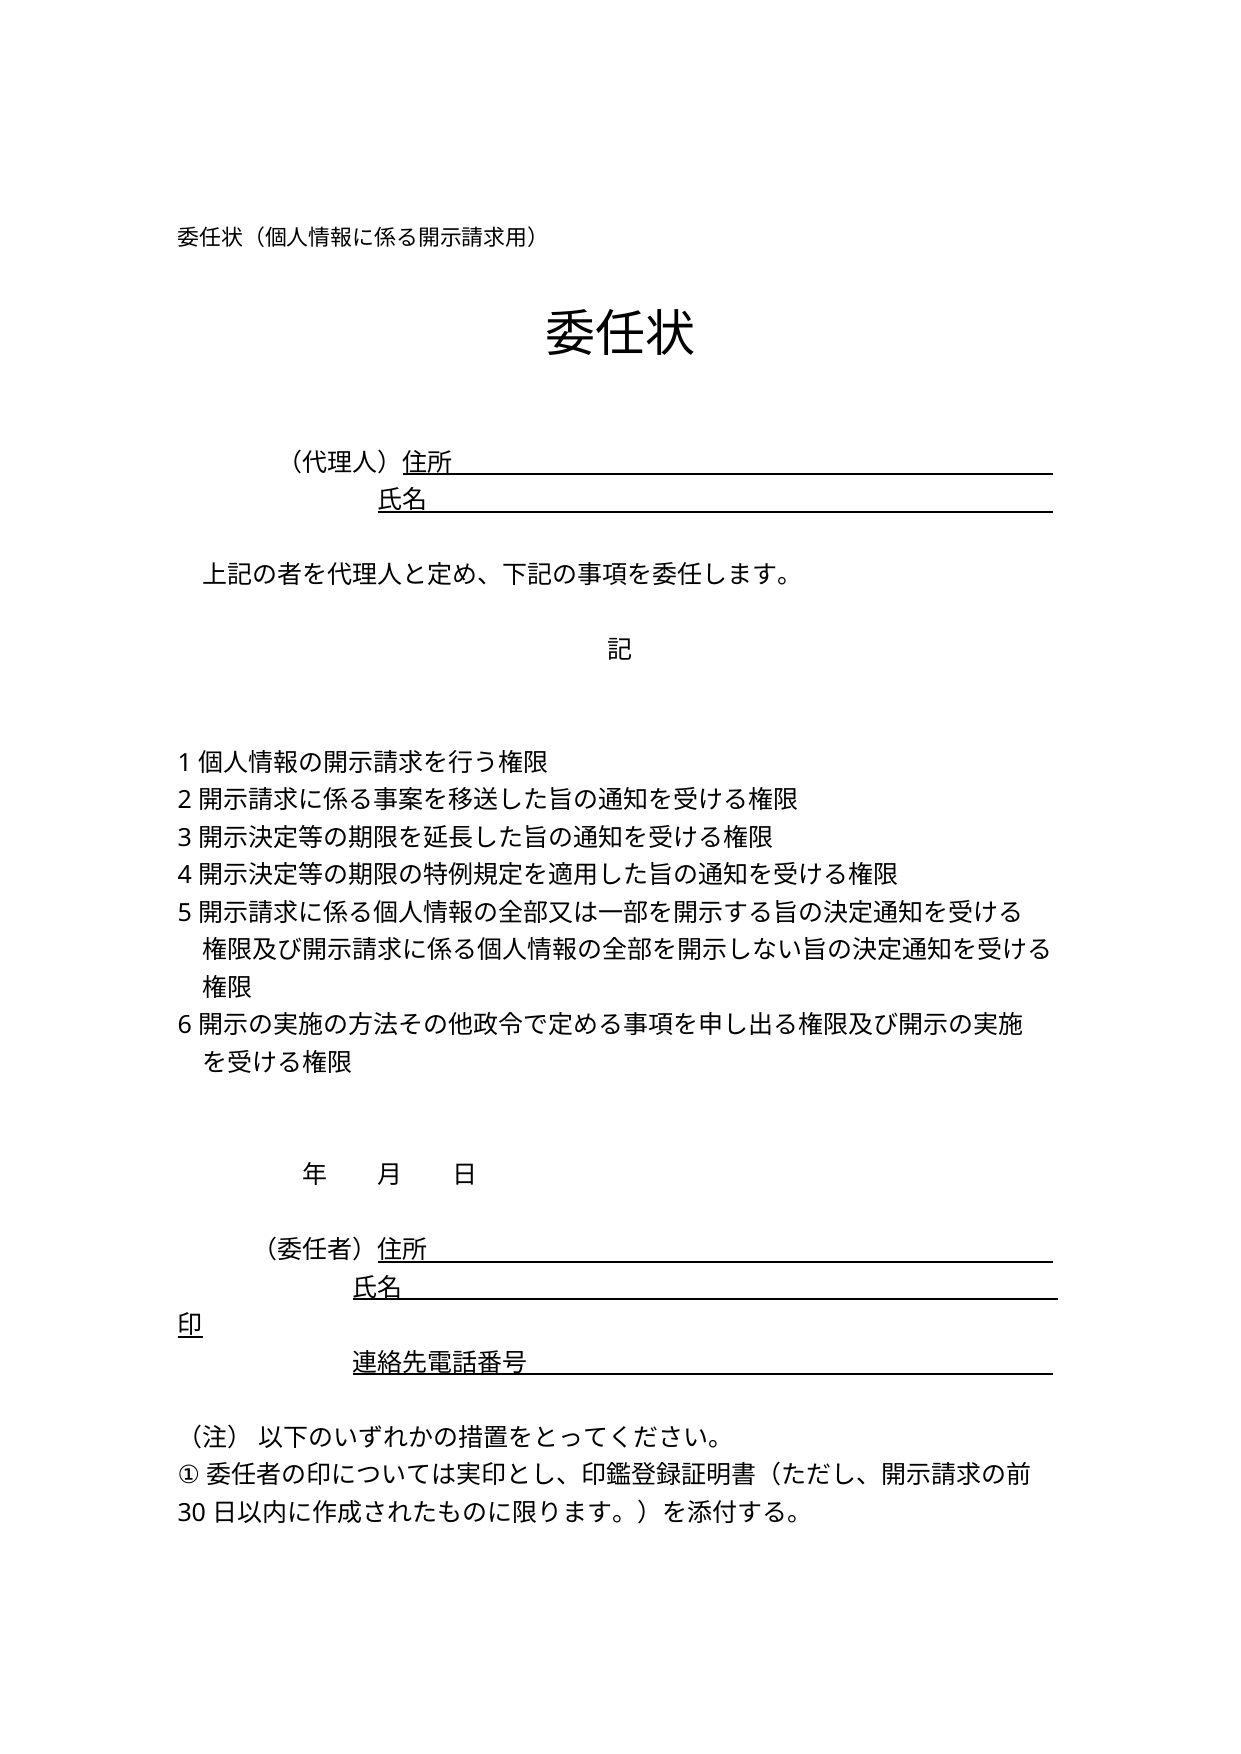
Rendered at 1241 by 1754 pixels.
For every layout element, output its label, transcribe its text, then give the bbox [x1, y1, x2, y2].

text 連絡先電話番号 [177, 1342, 1063, 1379]
text 委任状（個人情報に係る開示請求用） [177, 217, 1063, 254]
text （委任者）住所 [177, 1229, 1063, 1267]
text 委任状 [177, 292, 1063, 367]
text 1 個人情報の開示請求を行う権限 [177, 742, 1063, 779]
text 5 開示請求に係る個人情報の全部又は一部を開示する旨の決定通知を受ける [177, 892, 1063, 929]
text を受ける権限 [177, 1042, 1063, 1079]
text （注） 以下のいずれかの措置をとってください。 [177, 1417, 1063, 1454]
text 上記の者を代理人と定め、下記の事項を委任します。 [177, 554, 1063, 592]
text 6 開示の実施の方法その他政令で定める事項を申し出る権限及び開示の実施 [177, 1004, 1063, 1042]
text 3 開示決定等の期限を延長した旨の通知を受ける権限 [177, 817, 1063, 854]
text 権限 [177, 967, 1063, 1004]
text 氏名 [177, 479, 1063, 517]
subtitle 記 [177, 629, 1063, 667]
text 権限及び開示請求に係る個人情報の全部を開示しない旨の決定通知を受ける [177, 929, 1063, 967]
text ① 委任者の印については実印とし、印鑑登録証明書（ただし、開示請求の前30 日以内に作成されたものに限ります。）を添付する。 [177, 1454, 1063, 1529]
text 2 開示請求に係る事案を移送した旨の通知を受ける権限 [177, 779, 1063, 817]
text （代理人）住所 [177, 442, 1063, 479]
text 4 開示決定等の期限の特例規定を適用した旨の通知を受ける権限 [177, 854, 1063, 892]
text 年 月 日 [177, 1154, 1063, 1192]
text 氏名 印 [177, 1267, 1063, 1342]
